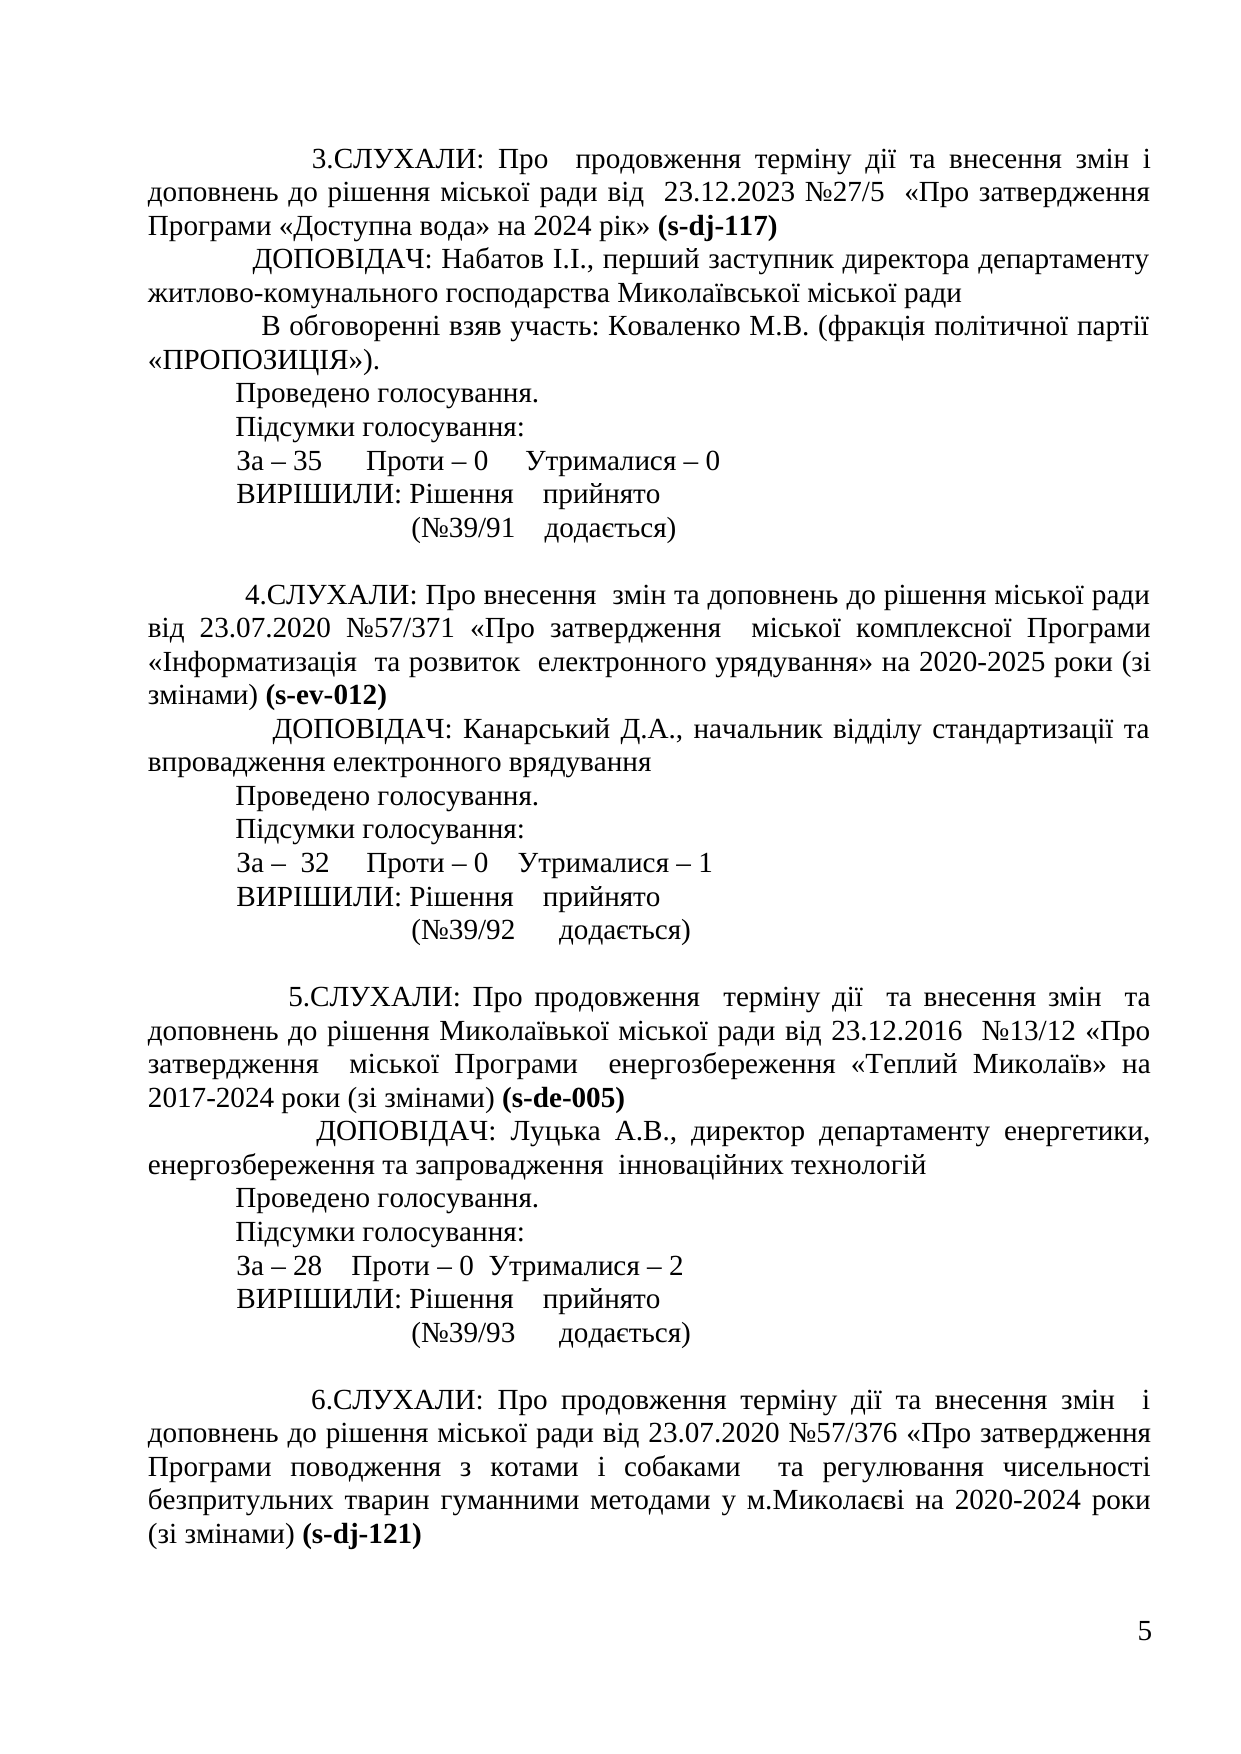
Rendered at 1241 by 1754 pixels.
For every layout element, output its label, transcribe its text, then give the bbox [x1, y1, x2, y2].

text Підсумки голосування: [148, 1214, 1152, 1248]
text ВИРІШИЛИ: Рішення прийнято [148, 879, 1152, 912]
text (№39/92 додається) [148, 912, 1152, 946]
text За – 32 Проти – 0 Утрималися – 1 [148, 845, 1152, 879]
text ВИРІШИЛИ: Рішення прийнято [148, 476, 1152, 510]
text Підсумки голосування: [148, 409, 1152, 443]
text ДОПОВІДАЧ: Набатов І.І., перший заступник директора департаменту житлово-комунального господарства Миколаївської міської ради [148, 241, 1152, 308]
text Проведено голосування. [148, 376, 1152, 409]
text 3.СЛУХАЛИ: Про продовження терміну дії та внесення змін і доповнень до рішення міської ради від 23.12.2023 №27/5 «Про затвердження Програми «Доступна вода» на 2024 рік» (s-dj-117) [148, 141, 1152, 241]
text 5.СЛУХАЛИ: Про продовження терміну дії та внесення змін та доповнень до рішення Миколаївької міської ради від 23.12.2016 №13/12 «Про затвердження міської Програми енергозбереження «Теплий Миколаїв» на 2017-2024 роки (зі змінами) (s-de-005) [148, 979, 1152, 1113]
text За – 35 Проти – 0 Утрималися – 0 [148, 443, 1152, 476]
text Проведено голосування. [148, 778, 1152, 812]
text Підсумки голосування: [148, 812, 1152, 845]
text ДОПОВІДАЧ: Канарський Д.А., начальник відділу стандартизації та впровадження електронного врядування [148, 711, 1152, 778]
text 4.СЛУХАЛИ: Про внесення змін та доповнень до рішення міської ради від 23.07.2020 №57/371 «Про затвердження міської комплексної Програми «Інформатизація та розвиток електронного урядування» на 2020-2025 роки (зі змінами) (s-ev-012) [148, 577, 1152, 711]
text 6.СЛУХАЛИ: Про продовження терміну дії та внесення змін і доповнень до рішення міської ради від 23.07.2020 №57/376 «Про затвердження Програми поводження з котами і собаками та регулювання чисельності безпритульних тварин гуманними методами у м.Миколаєві на 2020-2024 роки (зі змінами) (s-dj-121) [148, 1382, 1152, 1549]
text В обговоренні взяв участь: Коваленко М.В. (фракція політичної партії «ПРОПОЗИЦІЯ»). [148, 308, 1152, 376]
text (№39/93 додається) [148, 1315, 1152, 1348]
text За – 28 Проти – 0 Утрималися – 2 [148, 1248, 1152, 1281]
text (№39/91 додається) [148, 510, 1152, 543]
text ДОПОВІДАЧ: Луцька А.В., директор департаменту енергетики, енергозбереження та запровадження інноваційних технологій [148, 1113, 1152, 1181]
text Проведено голосування. [148, 1181, 1152, 1214]
text ВИРІШИЛИ: Рішення прийнято [148, 1281, 1152, 1315]
